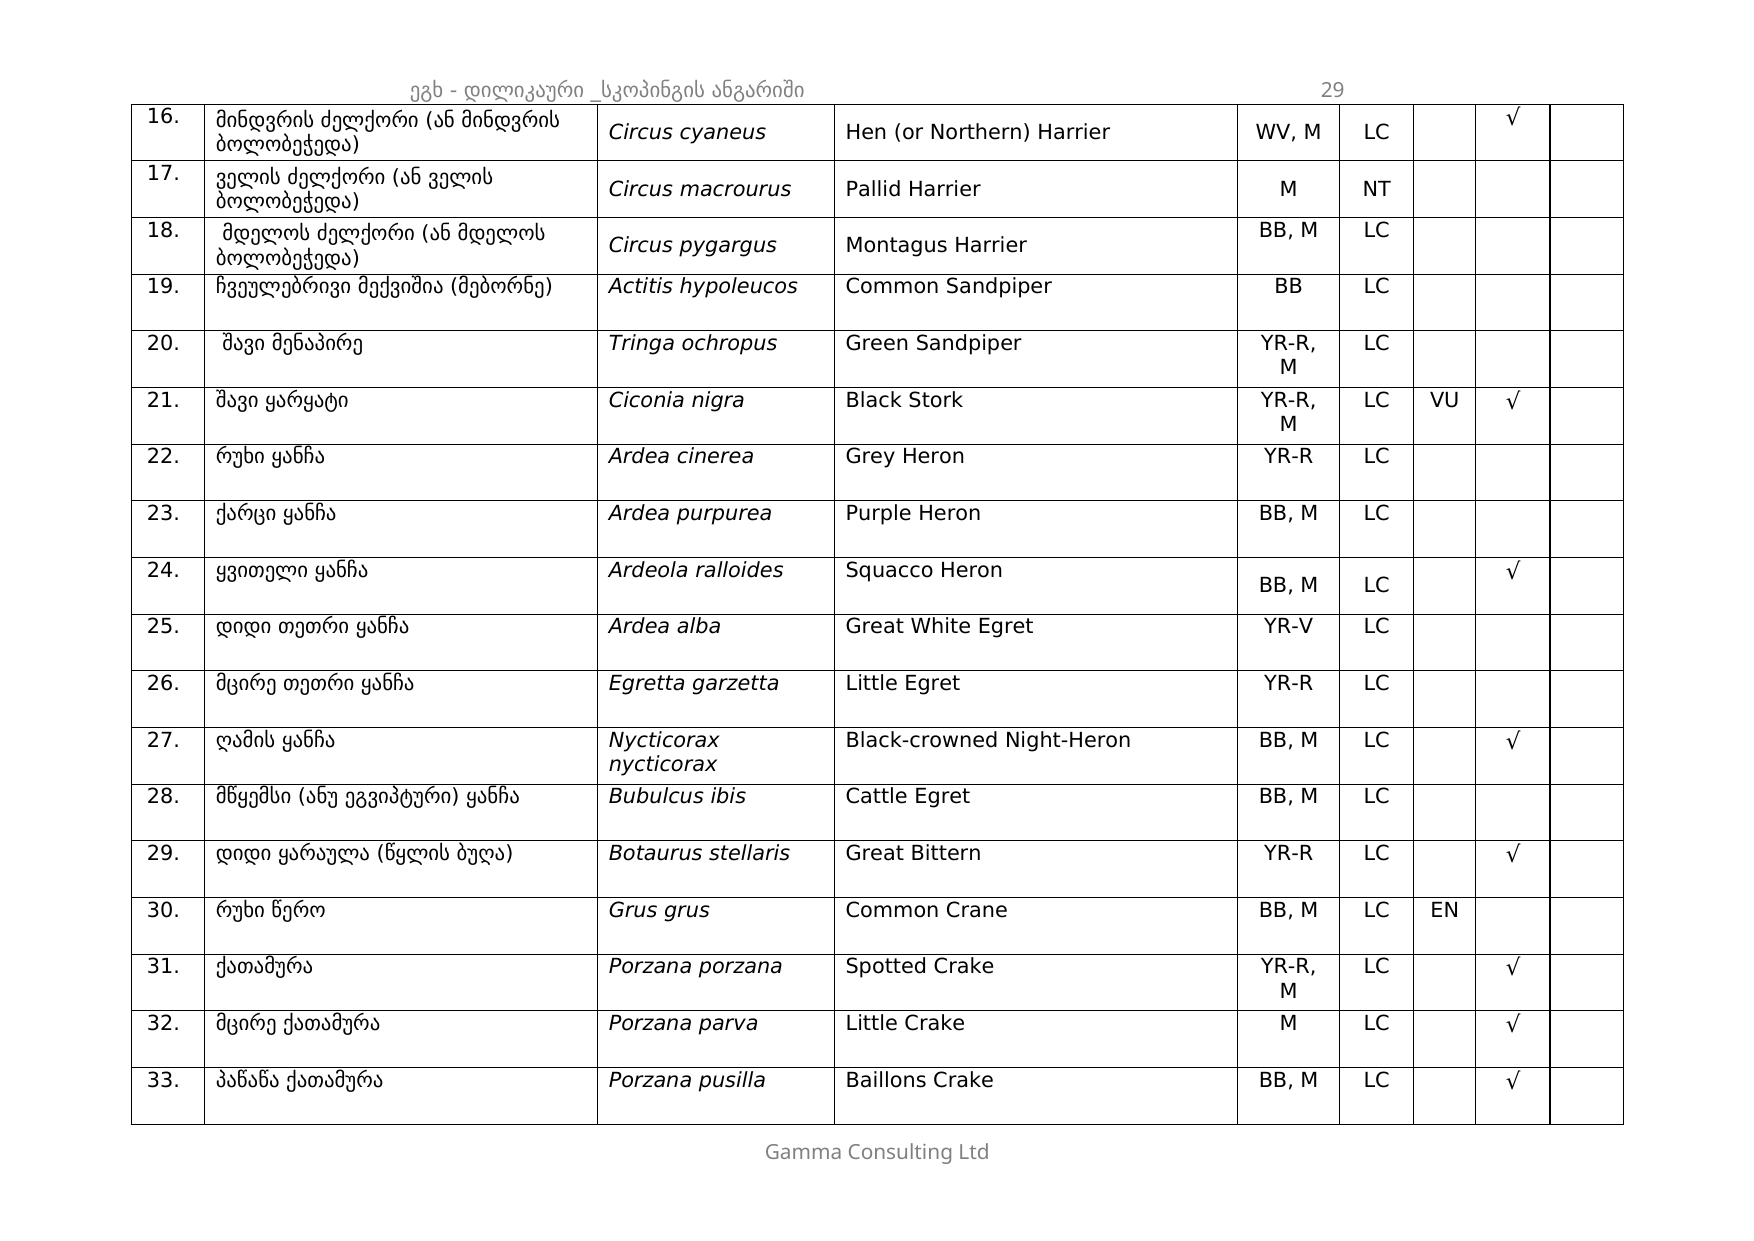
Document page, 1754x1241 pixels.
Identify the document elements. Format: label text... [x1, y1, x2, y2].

table_cell Botaurus stellaris [598, 841, 834, 897]
table_cell [132, 161, 204, 217]
table_cell [1414, 105, 1475, 160]
table_cell ველის ძელქორი (ან ველის ბოლობეჭედა) [205, 161, 597, 217]
table_cell [1551, 671, 1623, 727]
table_cell Common Crane [835, 898, 1237, 953]
table_cell LC [1340, 501, 1413, 557]
table_cell Ardea purpurea [598, 501, 834, 557]
table_cell Egretta garzetta [598, 671, 834, 727]
table_cell [1551, 898, 1623, 953]
table_cell Circus cyaneus [598, 105, 834, 160]
table_cell LC [1340, 615, 1413, 670]
table_cell [1551, 785, 1623, 840]
table_cell Ardea cinerea [598, 445, 834, 500]
table_cell NT [1340, 161, 1413, 217]
table_cell [1476, 331, 1549, 387]
table_cell [132, 105, 204, 160]
table_cell √ [1476, 728, 1549, 783]
table_cell LC [1340, 898, 1413, 953]
table_cell YR-R, M [1238, 331, 1339, 387]
table_cell რუხი წერო [205, 898, 597, 953]
table_cell VU [1414, 388, 1475, 443]
table_cell Black Stork [835, 388, 1237, 443]
table_cell Great Bittern [835, 841, 1237, 897]
table_cell LC [1340, 445, 1413, 500]
table_cell √ [1476, 955, 1549, 1010]
table_cell [132, 275, 204, 330]
table_cell BB, M [1238, 501, 1339, 557]
table_cell Actitis hypoleucos [598, 275, 834, 330]
table_cell M [1238, 1011, 1339, 1067]
table_cell YR-R, M [1238, 955, 1339, 1010]
table_cell YR-V [1238, 615, 1339, 670]
table_cell [132, 558, 204, 613]
table_cell Pallid Harrier [835, 161, 1237, 217]
table_cell BB, M [1238, 558, 1339, 613]
table_cell [1476, 501, 1549, 557]
table_cell [1414, 1011, 1475, 1067]
table_cell [132, 671, 204, 727]
table_cell [1414, 1068, 1475, 1123]
table_cell Circus pygargus [598, 218, 834, 273]
table_cell [1476, 898, 1549, 953]
table_cell [1551, 615, 1623, 670]
table_cell [1476, 218, 1549, 273]
table_cell Porzana pusilla [598, 1068, 834, 1123]
table_cell Ardea alba [598, 615, 834, 670]
table_cell დიდი თეთრი ყანჩა [205, 615, 597, 670]
table_cell [132, 841, 204, 897]
table_cell [1476, 445, 1549, 500]
table_cell BB, M [1238, 898, 1339, 953]
table_cell ჩვეულებრივი მექვიშია (მებორნე) [205, 275, 597, 330]
table_cell [1414, 218, 1475, 273]
table_cell [1551, 161, 1623, 217]
table_cell [132, 218, 204, 273]
table_cell [132, 501, 204, 557]
table_cell Grus grus [598, 898, 834, 953]
table_cell Montagus Harrier [835, 218, 1237, 273]
table_cell LC [1340, 558, 1413, 613]
table_cell √ [1476, 558, 1549, 613]
table_cell [1551, 841, 1623, 897]
table_cell YR-R [1238, 445, 1339, 500]
table_cell მინდვრის ძელქორი (ან მინდვრის ბოლობეჭედა) [205, 105, 597, 160]
table_cell LC [1340, 331, 1413, 387]
table_cell [132, 785, 204, 840]
table_cell LC [1340, 1068, 1413, 1123]
table_cell Great White Egret [835, 615, 1237, 670]
table_cell LC [1340, 388, 1413, 443]
table_cell [132, 898, 204, 953]
table_cell [1414, 671, 1475, 727]
table_cell [1414, 615, 1475, 670]
table_cell [132, 615, 204, 670]
table_cell Nycticorax nycticorax [598, 728, 834, 783]
table_cell მცირე ქათამურა [205, 1011, 597, 1067]
table_cell [1551, 501, 1623, 557]
table_cell პაწაწა ქათამურა [205, 1068, 597, 1123]
table_cell BB [1238, 275, 1339, 330]
table_cell Ardeola ralloides [598, 558, 834, 613]
table_cell BB, M [1238, 728, 1339, 783]
table_cell [1414, 501, 1475, 557]
table_cell LC [1340, 785, 1413, 840]
table_cell Black-crowned Night-Heron [835, 728, 1237, 783]
table_cell LC [1340, 671, 1413, 727]
table_cell მცირე თეთრი ყანჩა [205, 671, 597, 727]
table_cell LC [1340, 218, 1413, 273]
table_cell Spotted Crake [835, 955, 1237, 1010]
table_cell [132, 1068, 204, 1123]
table_cell [1551, 218, 1623, 273]
table_cell [1476, 615, 1549, 670]
table_cell [1414, 841, 1475, 897]
table_cell Purple Heron [835, 501, 1237, 557]
table_cell √ [1476, 841, 1549, 897]
table_cell LC [1340, 105, 1413, 160]
table_cell BB, M [1238, 1068, 1339, 1123]
table_cell YR-R, M [1238, 388, 1339, 443]
table_cell BB, M [1238, 785, 1339, 840]
table_cell დიდი ყარაულა (წყლის ბუღა) [205, 841, 597, 897]
table_cell Circus macrourus [598, 161, 834, 217]
table_cell Porzana porzana [598, 955, 834, 1010]
table_cell [1551, 275, 1623, 330]
table_cell BB, M [1238, 218, 1339, 273]
table_cell ქათამურა [205, 955, 597, 1010]
table_cell Cattle Egret [835, 785, 1237, 840]
table_cell LC [1340, 728, 1413, 783]
table_cell YR-R [1238, 671, 1339, 727]
table_cell [1476, 161, 1549, 217]
table_cell [1551, 388, 1623, 443]
table_cell [132, 728, 204, 783]
table_cell [1551, 728, 1623, 783]
table_cell M [1238, 161, 1339, 217]
table_cell [132, 331, 204, 387]
table_cell [1414, 445, 1475, 500]
table_cell EN [1414, 898, 1475, 953]
table_cell Hen (or Northern) Harrier [835, 105, 1237, 160]
table_cell მდელოს ძელქორი (ან მდელოს ბოლობეჭედა) [205, 218, 597, 273]
table_cell ყვითელი ყანჩა [205, 558, 597, 613]
table_cell [1551, 445, 1623, 500]
table_cell Squacco Heron [835, 558, 1237, 613]
table_cell [1551, 331, 1623, 387]
table_cell √ [1476, 388, 1549, 443]
table_cell [1551, 1068, 1623, 1123]
table_cell LC [1340, 841, 1413, 897]
table_cell [132, 445, 204, 500]
table_cell [1414, 955, 1475, 1010]
table_cell ღამის ყანჩა [205, 728, 597, 783]
table_cell Ciconia nigra [598, 388, 834, 443]
table_cell [1476, 275, 1549, 330]
table_cell შავი მენაპირე [205, 331, 597, 387]
table_cell WV, M [1238, 105, 1339, 160]
table_cell [1551, 1011, 1623, 1067]
table_cell √ [1476, 1068, 1549, 1123]
table_cell Little Egret [835, 671, 1237, 727]
table_cell LC [1340, 955, 1413, 1010]
table_cell [1551, 558, 1623, 613]
table_cell [1414, 785, 1475, 840]
table_cell [132, 1011, 204, 1067]
table_cell [1551, 105, 1623, 160]
table_cell [132, 955, 204, 1010]
table_cell [1414, 161, 1475, 217]
table_cell Little Crake [835, 1011, 1237, 1067]
table_cell [1414, 275, 1475, 330]
table_cell Green Sandpiper [835, 331, 1237, 387]
table_cell Common Sandpiper [835, 275, 1237, 330]
table_cell შავი ყარყატი [205, 388, 597, 443]
table_cell [132, 388, 204, 443]
table_cell რუხი ყანჩა [205, 445, 597, 500]
table_cell Grey Heron [835, 445, 1237, 500]
table_cell [1414, 558, 1475, 613]
table_cell [1476, 671, 1549, 727]
table_cell [1414, 728, 1475, 783]
table_cell [1414, 331, 1475, 387]
table_cell √ [1476, 1011, 1549, 1067]
table_cell ქარცი ყანჩა [205, 501, 597, 557]
table_cell მწყემსი (ანუ ეგვიპტური) ყანჩა [205, 785, 597, 840]
table_cell Porzana parva [598, 1011, 834, 1067]
table_cell LC [1340, 1011, 1413, 1067]
table_cell Baillons Crake [835, 1068, 1237, 1123]
table_cell Bubulcus ibis [598, 785, 834, 840]
table_cell [1551, 955, 1623, 1010]
table_cell Tringa ochropus [598, 331, 834, 387]
table_cell √ [1476, 105, 1549, 160]
table_cell [1476, 785, 1549, 840]
table_cell YR-R [1238, 841, 1339, 897]
table_cell LC [1340, 275, 1413, 330]
